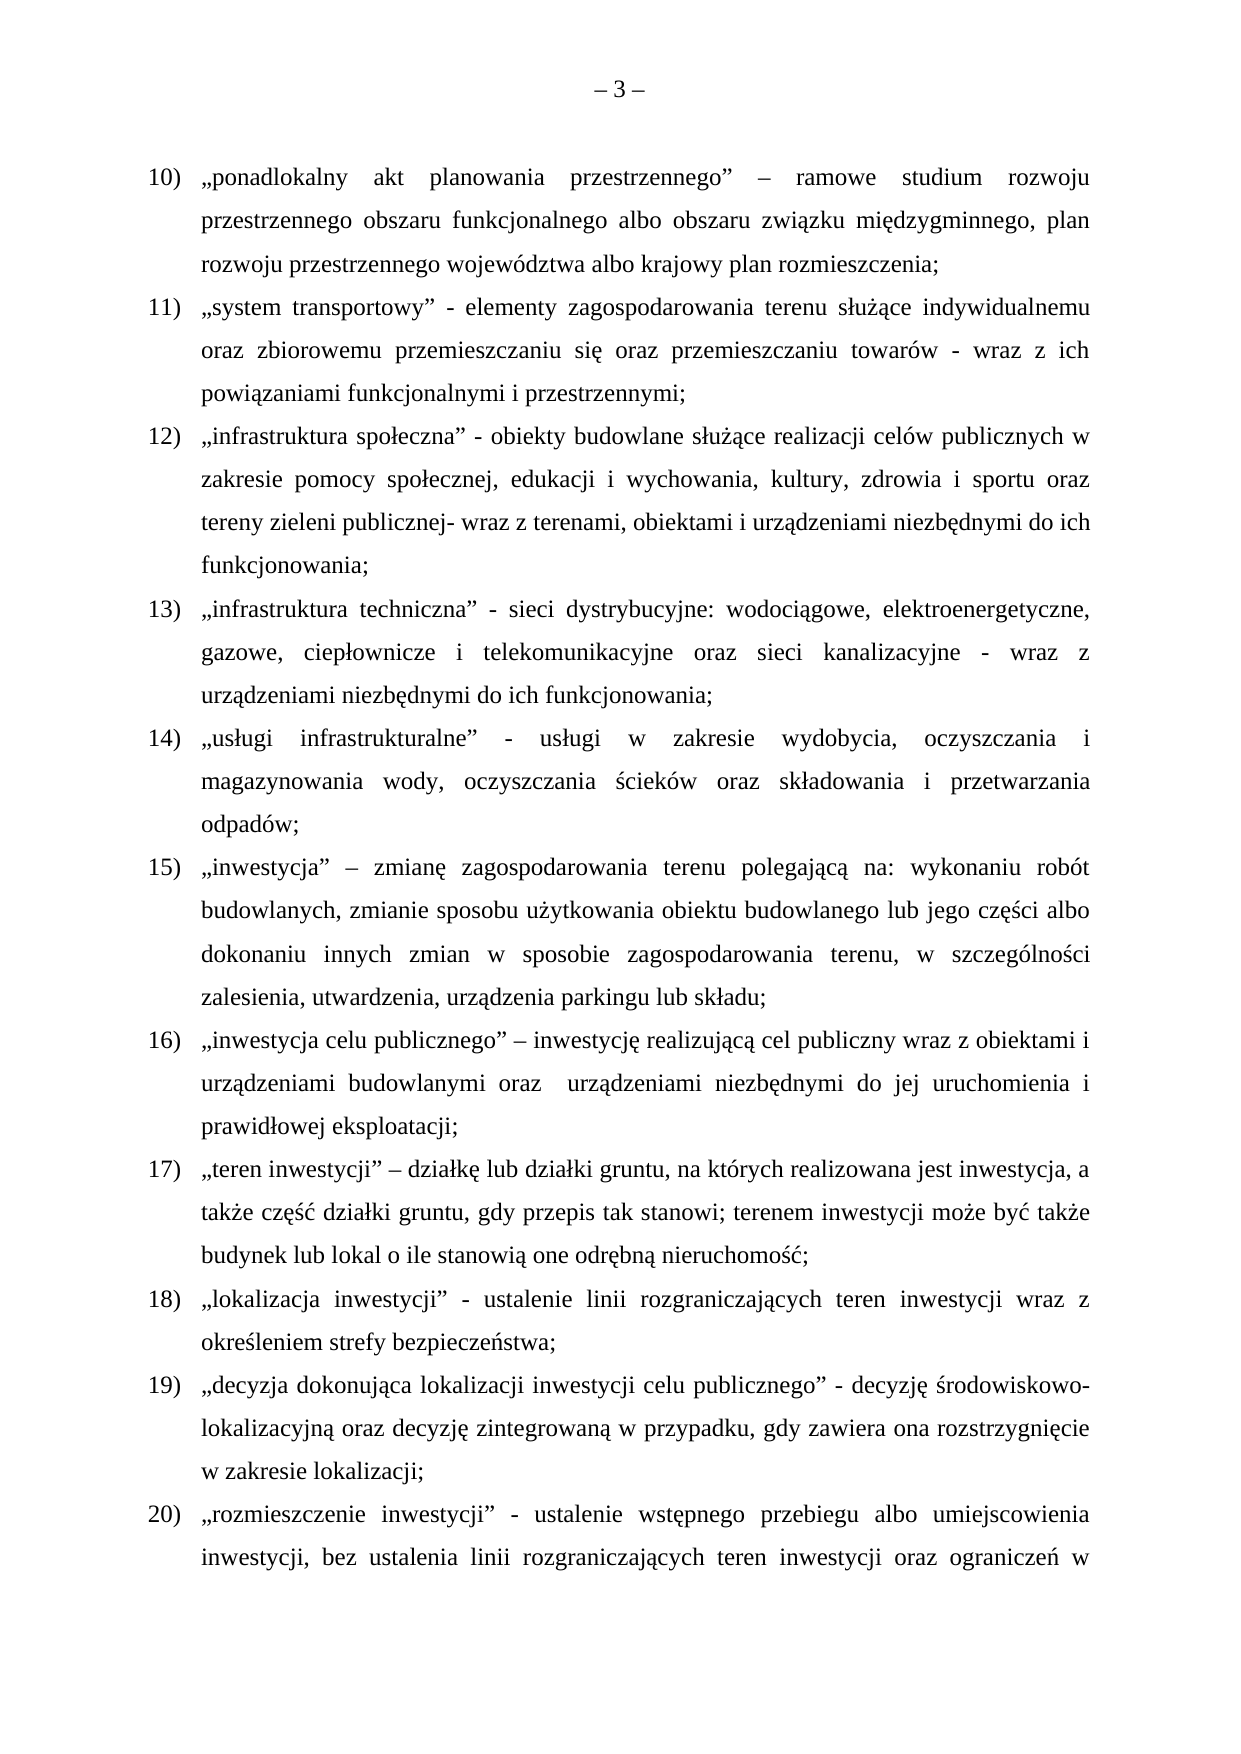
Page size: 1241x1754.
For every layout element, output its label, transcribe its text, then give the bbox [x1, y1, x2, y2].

text 15) „inwestycja” – zmianę zagospodarowania terenu polegającą na: wykonaniu robót budowlanych, zmianie sposobu użytkowania obiektu budowlanego lub jego części albo dokonaniu innych zmian w sposobie zagospodarowania terenu, w szczególności zalesienia, utwardzenia, urządzenia parkingu lub składu; [148, 852, 1091, 1011]
text 11) „system transportowy” - elementy zagospodarowania terenu służące indywidualnemu oraz zbiorowemu przemieszczaniu się oraz przemieszczaniu towarów - wraz z ich powiązaniami funkcjonalnymi i przestrzennymi; [148, 292, 1091, 407]
text 13) „infrastruktura techniczna” - sieci dystrybucyjne: wodociągowe, elektroenergetyczne, gazowe, ciepłownicze i telekomunikacyjne oraz sieci kanalizacyjne - wraz z urządzeniami niezbędnymi do ich funkcjonowania; [148, 594, 1091, 709]
text 10) „ponadlokalny akt planowania przestrzennego” – ramowe studium rozwoju przestrzennego obszaru funkcjonalnego albo obszaru związku międzygminnego, plan rozwoju przestrzennego województwa albo krajowy plan rozmieszczenia; [148, 162, 1091, 277]
text 18) „lokalizacja inwestycji” - ustalenie linii rozgraniczających teren inwestycji wraz z określeniem strefy bezpieczeństwa; [148, 1284, 1091, 1356]
text 16) „inwestycja celu publicznego” – inwestycję realizującą cel publiczny wraz z obiektami i urządzeniami budowlanymi oraz urządzeniami niezbędnymi do jej uruchomienia i prawidłowej eksploatacji; [148, 1025, 1091, 1140]
text 19) „decyzja dokonująca lokalizacji inwestycji celu publicznego” - decyzję środowiskowo-lokalizacyjną oraz decyzję zintegrowaną w przypadku, gdy zawiera ona rozstrzygnięcie w zakresie lokalizacji; [148, 1370, 1091, 1485]
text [148, 1499, 1091, 1571]
text 17) „teren inwestycji” – działkę lub działki gruntu, na których realizowana jest inwestycja, a także część działki gruntu, gdy przepis tak stanowi; terenem inwestycji może być także budynek lub lokal o ile stanowią one odrębną nieruchomość; [148, 1154, 1091, 1269]
text 14) „usługi infrastrukturalne” - usługi w zakresie wydobycia, oczyszczania i magazynowania wody, oczyszczania ścieków oraz składowania i przetwarzania odpadów; [148, 723, 1091, 838]
text 12) „infrastruktura społeczna” - obiekty budowlane służące realizacji celów publicznych w zakresie pomocy społecznej, edukacji i wychowania, kultury, zdrowia i sportu oraz tereny zieleni publicznej- wraz z terenami, obiektami i urządzeniami niezbędnymi do ich funkcjonowania; [148, 421, 1091, 579]
